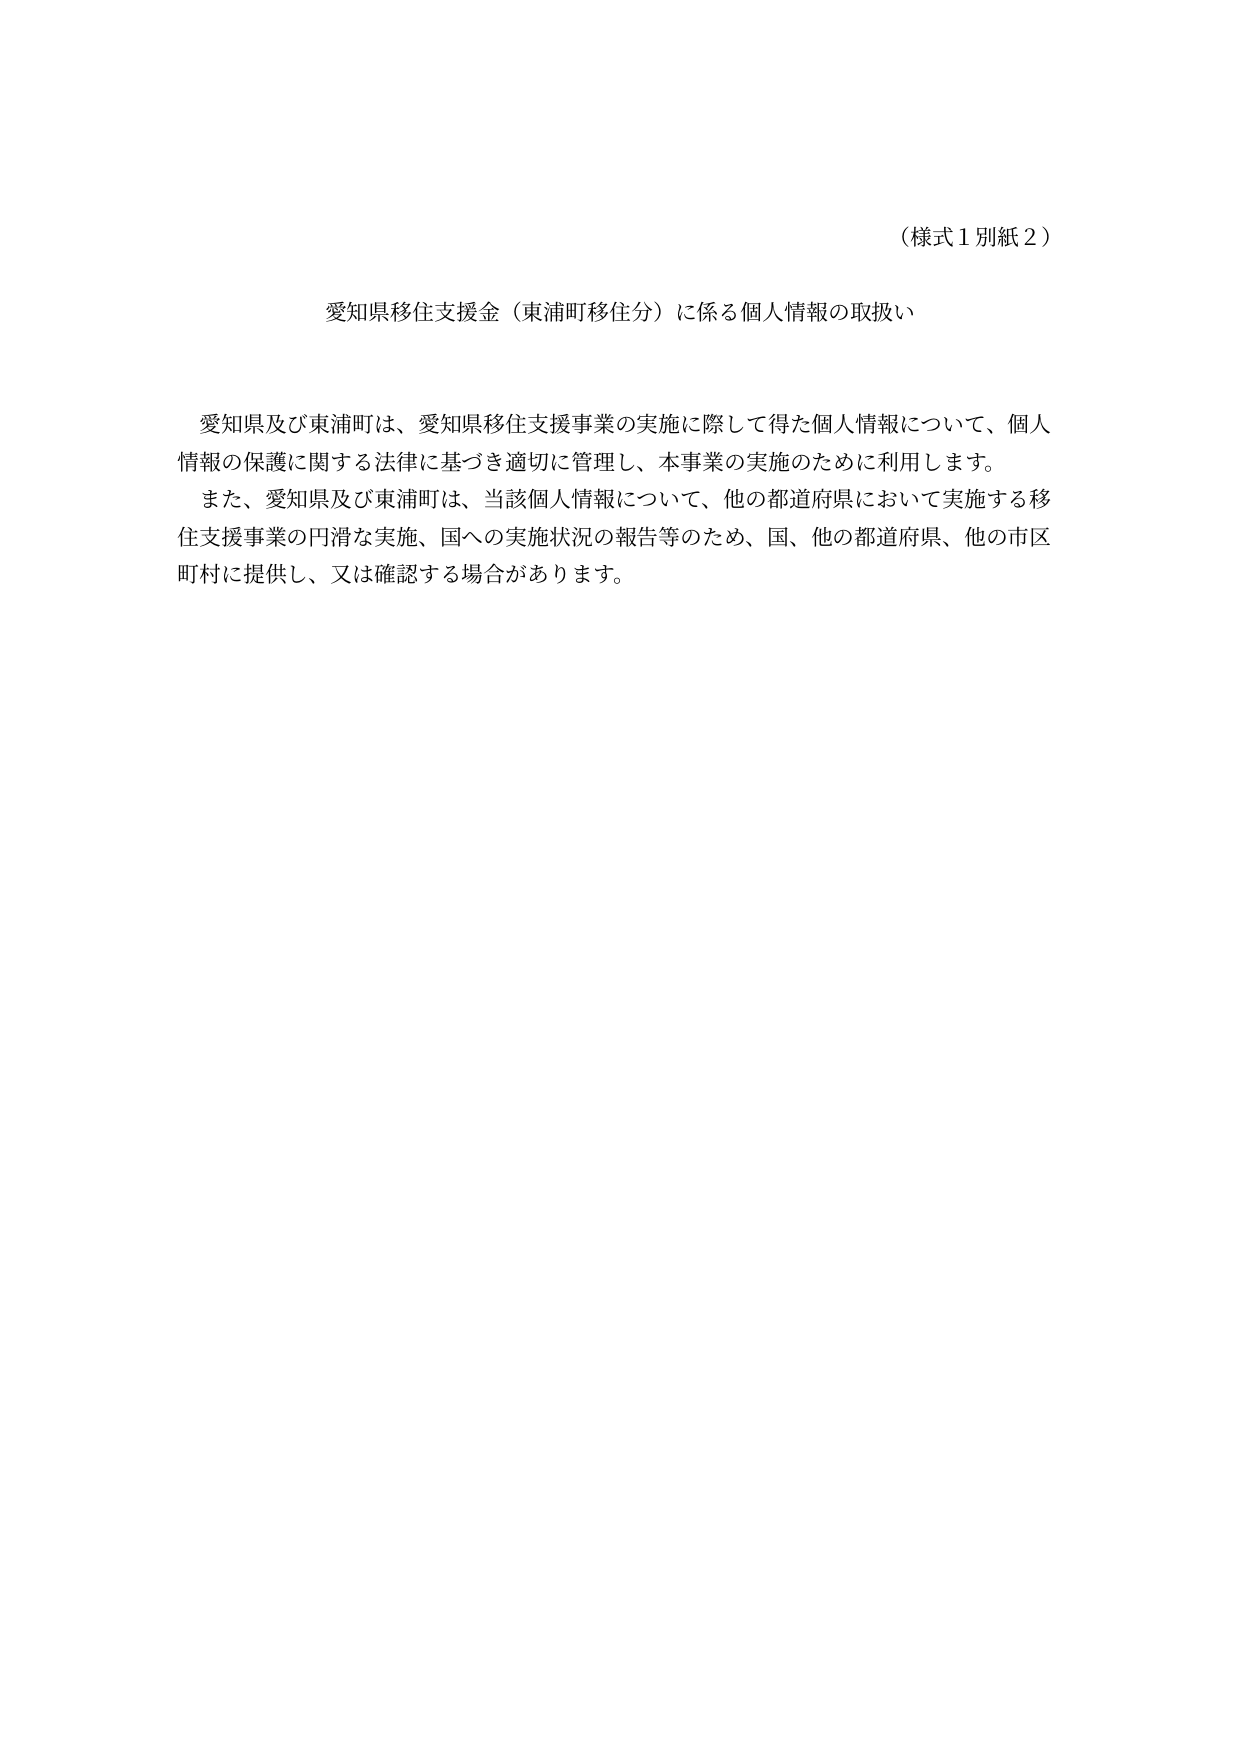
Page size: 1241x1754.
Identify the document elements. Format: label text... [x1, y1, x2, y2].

text 愛知県移住支援金（東浦町移住分）に係る個人情報の取扱い [177, 292, 1063, 329]
text 愛知県及び東浦町は、愛知県移住支援事業の実施に際して得た個人情報について、個人情報の保護に関する法律に基づき適切に管理し、本事業の実施のために利用します。 [177, 404, 1063, 479]
text （様式１別紙２） [177, 217, 1063, 254]
text また、愛知県及び東浦町は、当該個人情報について、他の都道府県において実施する移住支援事業の円滑な実施、国への実施状況の報告等のため、国、他の都道府県、他の市区町村に提供し、又は確認する場合があります。 [177, 479, 1063, 592]
